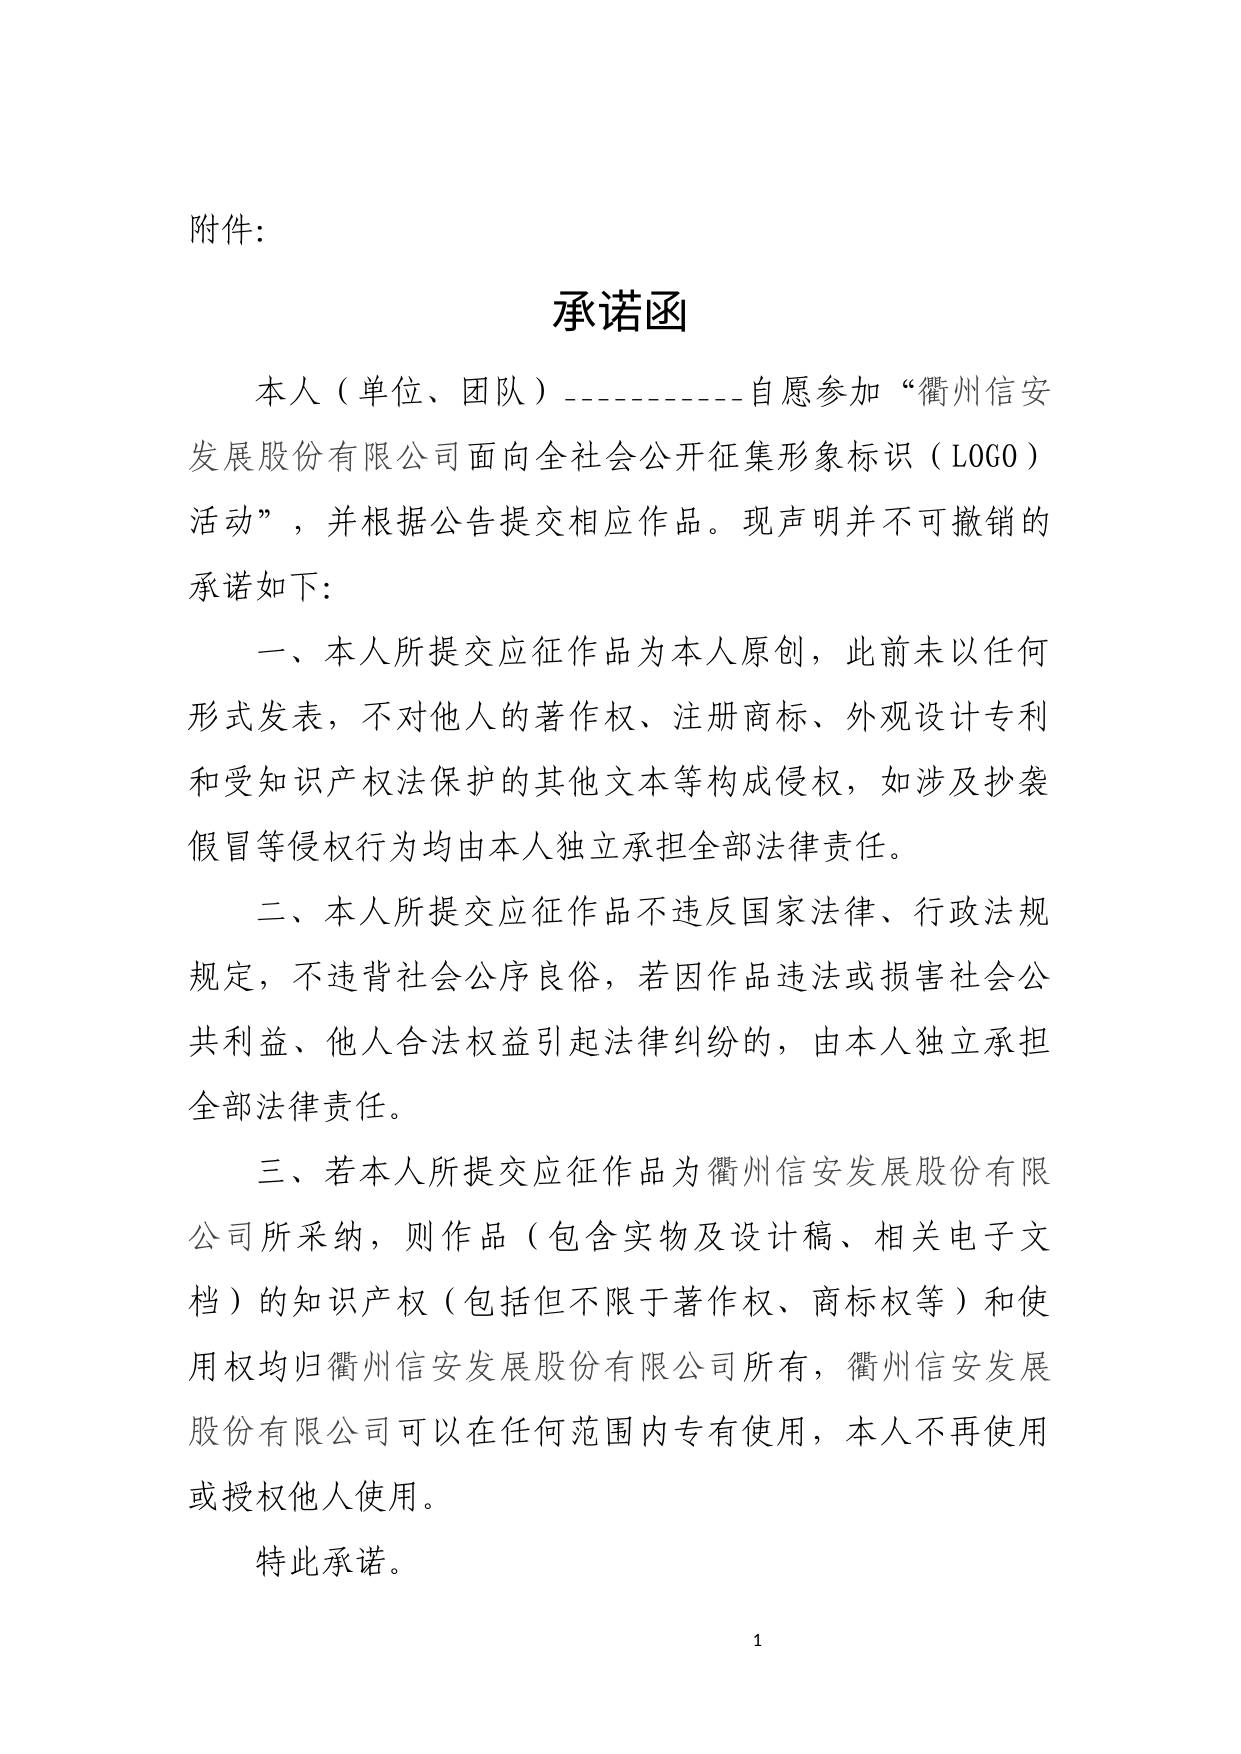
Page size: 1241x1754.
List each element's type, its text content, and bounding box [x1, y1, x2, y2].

text 特此承诺。 [187, 1527, 1053, 1592]
text 附件： [187, 194, 1053, 259]
text 一、本人所提交应征作品为本人原创，此前未以任何形式发表，不对他人的著作权、注册商标、外观设计专利和受知识产权法保护的其他文本等构成侵权，如涉及抄袭、假冒等侵权行为均由本人独立承担全部法律责任。 [187, 617, 1053, 877]
text 本人（单位、团队）___________自愿参加“衢州信安发展股份有限公司面向全社会公开征集形象标识（LOGO）活动”，并根据公告提交相应作品。现声明并不可撤销的承诺如下： [187, 357, 1053, 617]
text 承诺函 [187, 259, 1053, 357]
text 三、若本人所提交应征作品为衢州信安发展股份有限公司所采纳，则作品（包含实物及设计稿、相关电子文档）的知识产权（包括但不限于著作权、商标权等）和使用权均归衢州信安发展股份有限公司所有，衢州信安发展股份有限公司可以在任何范围内专有使用，本人不再使用或授权他人使用。 [187, 1137, 1053, 1527]
text 二、本人所提交应征作品不违反国家法律、行政法规规定，不违背社会公序良俗，若因作品违法或损害社会公共利益、他人合法权益引起法律纠纷的，由本人独立承担全部法律责任。 [187, 877, 1053, 1137]
